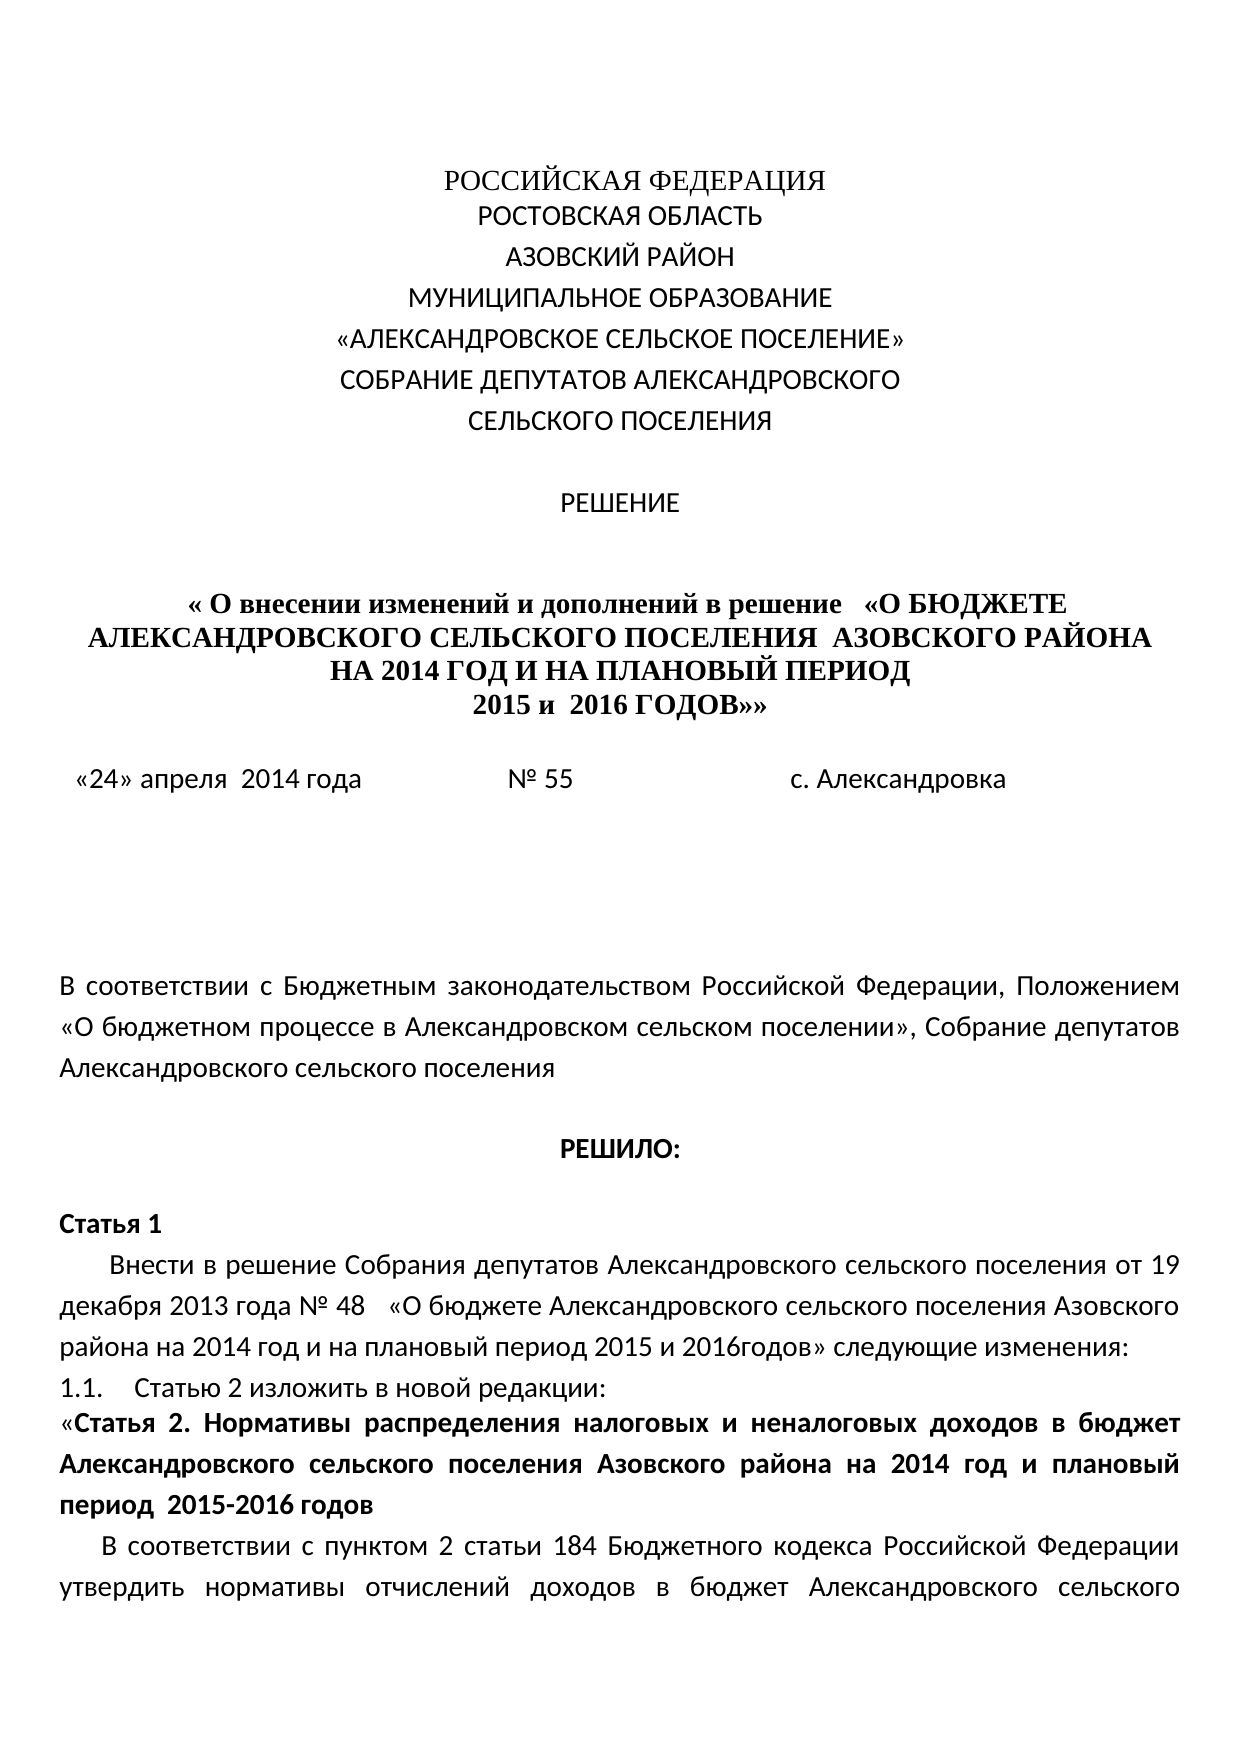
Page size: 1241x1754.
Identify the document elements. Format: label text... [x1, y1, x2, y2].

text В соответствии с Бюджетным законодательством Российской Федерации, Положением «О бюджетном процессе в Александровском сельском поселении», Собрание депутатов Александровского сельского поселения [59, 967, 1181, 1084]
table_header № 55 [388, 760, 693, 884]
title 2015 и 2016 ГОДОВ»» [59, 687, 1181, 721]
title РОССИЙСКАЯ ФЕДЕРАЦИЯ [89, 163, 1181, 197]
text «Статья 2. Нормативы распределения налоговых и неналоговых доходов в бюджет Александровского сельского поселения Азовского района на 2014 год и плановый период 2015-2016 годов [59, 1404, 1181, 1522]
text Внести в решение Собрания депутатов Александровского сельского поселения от 19 декабря 2013 года № 48 «О бюджете Александровского сельского поселения Азовского района на 2014 год и на плановый период 2015 и 2016годов» следующие изменения: [59, 1246, 1181, 1363]
text «АЛЕКСАНДРОВСКОЕ СЕЛЬСКОЕ ПОСЕЛЕНИЕ» [59, 320, 1181, 356]
text РЕШИЛО: [59, 1131, 1181, 1166]
table_header с. Александровка [693, 760, 1104, 884]
text СЕЛЬСКОГО ПОСЕЛЕНИЯ [59, 402, 1181, 437]
text СОБРАНИЕ ДЕПУТАТОВ АЛЕКСАНДРОВСКОГО [59, 361, 1181, 396]
text РЕШЕНИЕ [59, 484, 1181, 519]
text Статья 1 [59, 1205, 1181, 1241]
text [59, 1527, 1181, 1604]
text АЗОВСКИЙ РАЙОН [59, 238, 1181, 274]
title « О внесении изменений и дополнений в решение «О БЮДЖЕТЕ АЛЕКСАНДРОВСКОГО СЕЛЬСКОГО ПОСЕЛЕНИЯ АЗОВСКОГО РАЙОНА НА 2014 ГОД И НА ПЛАНОВЫЙ ПЕРИОД [59, 586, 1181, 687]
text МУНИЦИПАЛЬНОЕ ОБРАЗОВАНИЕ [59, 279, 1181, 314]
table_header «24» апреля 2014 года [48, 760, 388, 884]
text РОСТОВСКАЯ ОБЛАСТЬ [59, 197, 1181, 233]
list Статью 2 изложить в новой редакции: [59, 1369, 1181, 1404]
